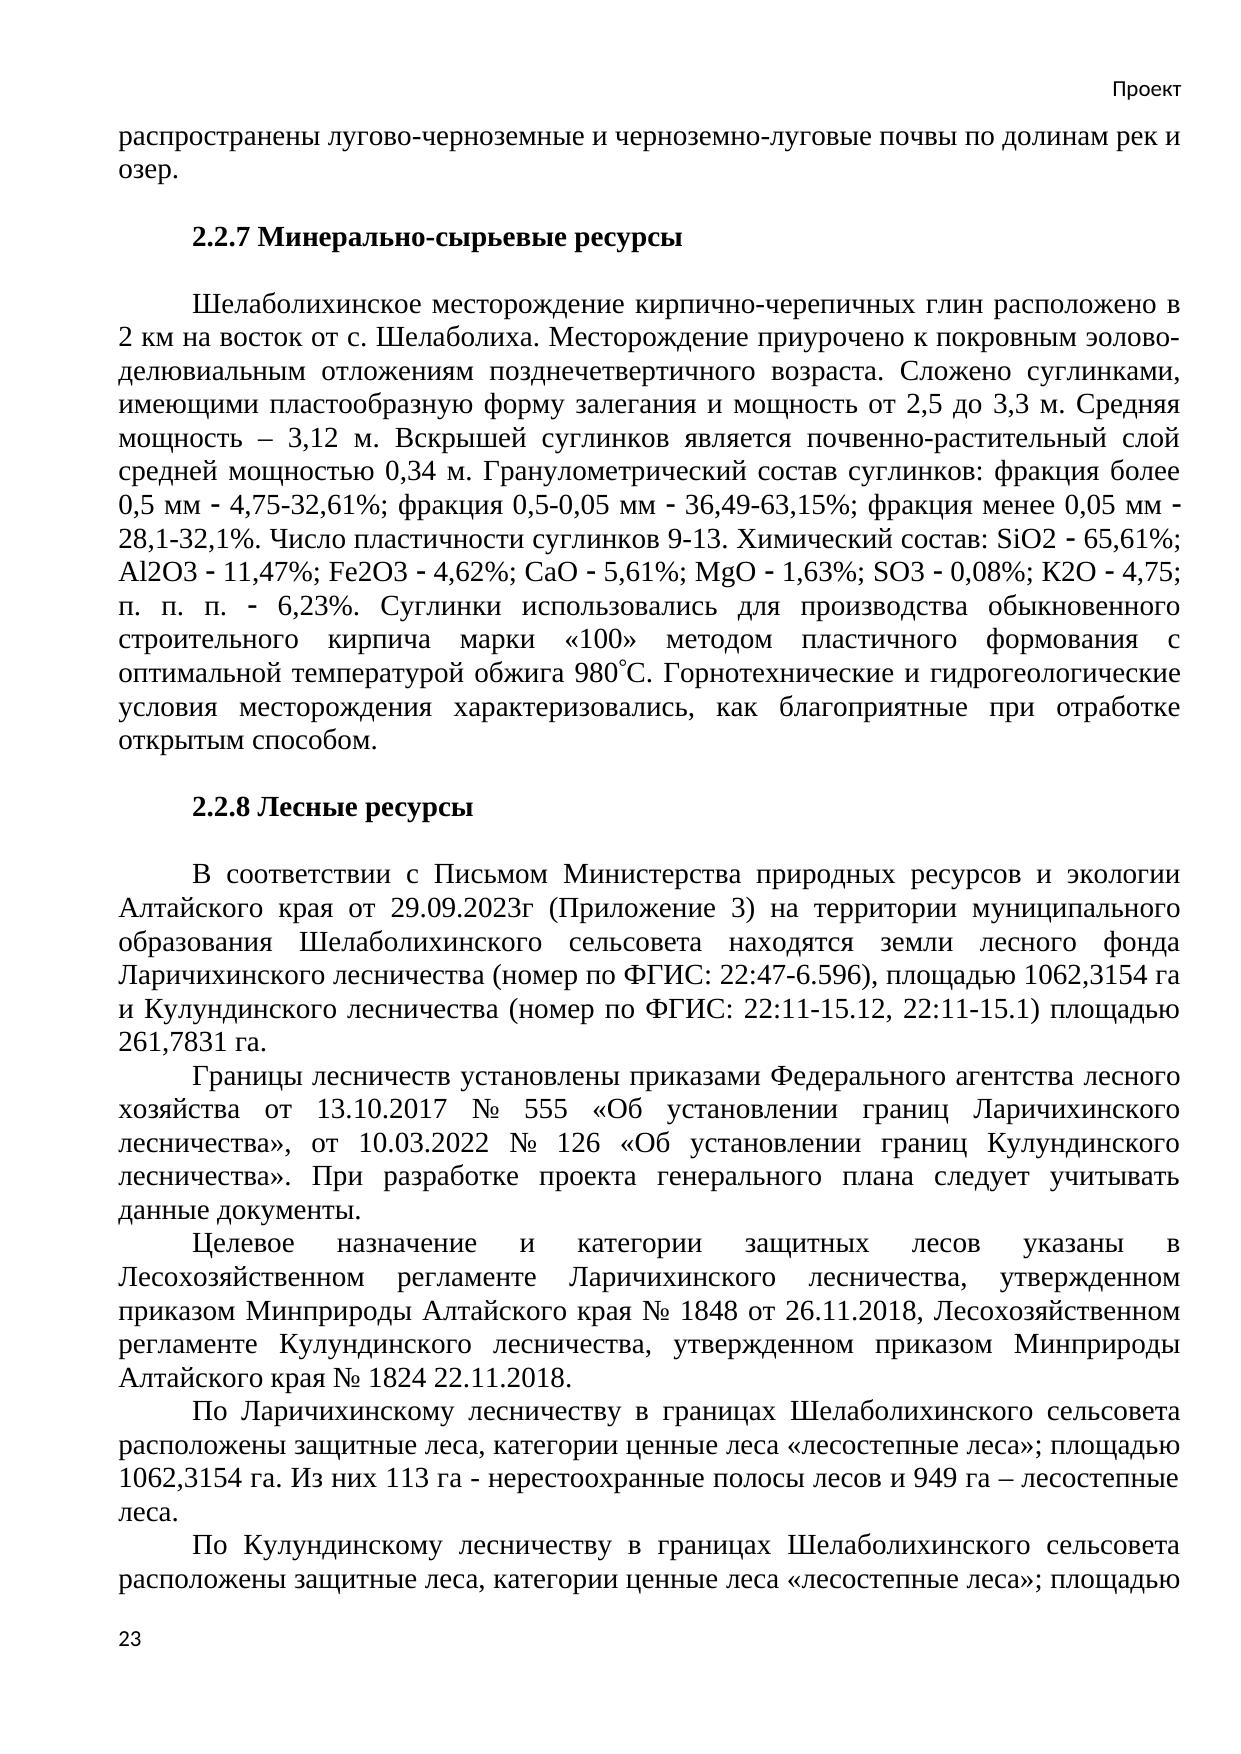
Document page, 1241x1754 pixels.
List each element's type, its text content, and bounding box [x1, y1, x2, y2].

text Границы лесничеств установлены приказами Федерального агентства лесного хозяйства от 13.10.2017 № 555 «Об установлении границ Ларичихинского лесничества», от 10.03.2022 № 126 «Об установлении границ Кулундинского лесничества». При разработке проекта генерального плана следует учитывать данные документы. [118, 1058, 1181, 1226]
text Целевое назначение и категории защитных лесов указаны в Лесохозяйственном регламенте Ларичихинского лесничества, утвержденном приказом Минприроды Алтайского края № 1848 от 26.11.2018, Лесохозяйственном регламенте Кулундинского лесничества, утвержденном приказом Минприроды Алтайского края № 1824 22.11.2018. [118, 1226, 1181, 1393]
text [118, 118, 1181, 185]
text По Ларичихинскому лесничеству в границах Шелаболихинского сельсовета расположены защитные леса, категории ценные леса «лесостепные леса»; площадью 1062,3154 га. Из них 113 га - нерестоохранные полосы лесов и 949 га – лесостепные леса. [118, 1393, 1181, 1527]
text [118, 1527, 1181, 1594]
text Шелаболихинское месторождение кирпично-черепичных глин расположено в 2 км на восток от с. Шелаболиха. Месторождение приурочено к покровным эолово-делювиальным отложениям позднечетвертичного возраста. Сложено суглинками, имеющими пластообразную форму залегания и мощность от 2,5 до 3,3 м. Средняя мощность – 3,12 м. Вскрышей суглинков является почвенно-растительный слой средней мощностью 0,34 м. Гранулометрический состав суглинков: фракция более 0,5 мм  4,75-32,61%; фракция 0,5-0,05 мм  36,49-63,15%; фракция менее 0,05 мм  28,1-32,1%. Число пластичности суглинков 9-13. Химический состав: SiO2  65,61%; Al2O3  11,47%; Fe2O3  4,62%; СаO  5,61%; MgO  1,63%; SO3  0,08%; К2О  4,75; п. п. п.  6,23%. Суглинки использовались для производства обыкновенного строительного кирпича марки «100» методом пластичного формования с оптимальной температурой обжига 980С. Горнотехнические и гидрогеологические условия месторождения характеризовались, как благоприятные при отработке открытым способом. [118, 286, 1181, 756]
text 2.2.8 Лесные ресурсы [118, 789, 1181, 823]
text В соответствии с Письмом Министерства природных ресурсов и экологии Алтайского края от 29.09.2023г (Приложение 3) на территории муниципального образования Шелаболихинского сельсовета находятся земли лесного фонда Ларичихинского лесничества (номер по ФГИС: 22:47-6.596), площадью 1062,3154 га и Кулундинского лесничества (номер по ФГИС: 22:11-15.12, 22:11-15.1) площадью 261,7831 га. [118, 857, 1181, 1058]
text 2.2.7 Минерально-сырьевые ресурсы [118, 219, 1181, 252]
